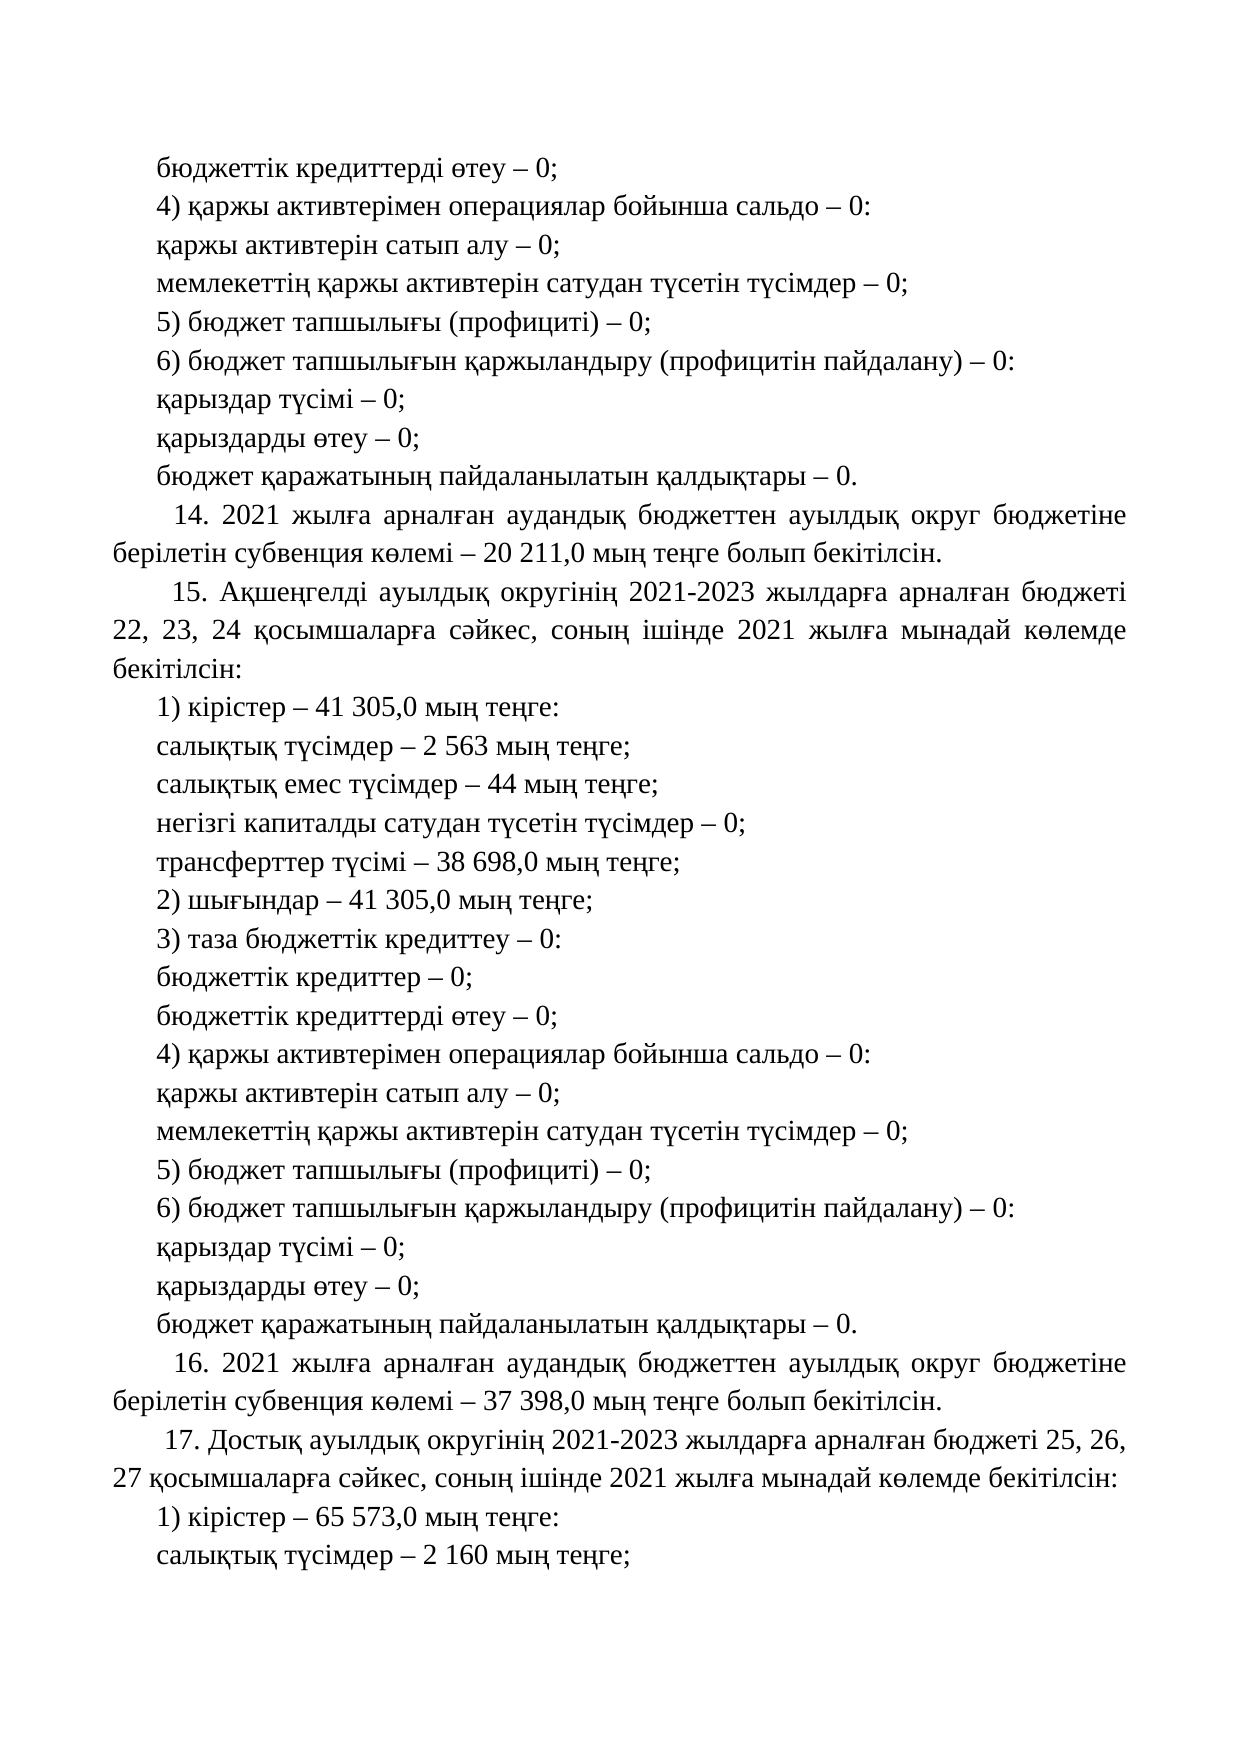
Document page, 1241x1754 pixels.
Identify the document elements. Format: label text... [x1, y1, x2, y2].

text қаржы активтерін сатып алу – 0; [112, 1075, 1128, 1108]
text 1) кiрiстер – 41 305,0 мың теңге: [112, 689, 1128, 723]
text 3) таза бюджеттiк кредиттеу – 0: [112, 921, 1128, 954]
text 16. 2021 жылға арналған аудандық бюджеттен ауылдық округ бюджетіне берілетін субвенция көлемі – 37 398,0 мың теңге болып бекітілсін. [112, 1345, 1128, 1417]
text қарыздарды өтеу – 0; [112, 1268, 1128, 1301]
text 6) бюджет тапшылығын қаржыландыру (профицитін пайдалану) – 0: [112, 343, 1128, 376]
text 15. Ақшеңгелді ауылдық округінің 2021-2023 жылдарға арналған бюджеті 22, 23, 24 қосымшаларға сәйкес, соның ішінде 2021 жылға мынадай көлемде бекітілсін: [112, 574, 1128, 684]
text бюджет қаражатының пайдаланылатын қалдықтары – 0. [112, 1306, 1128, 1340]
text салықтық емес түсiмдер – 44 мың теңге; [112, 767, 1128, 800]
text 4) қаржы активтерімен операциялар бойынша сальдо – 0: [112, 188, 1128, 222]
text бюджеттік кредиттерді өтеу – 0; [112, 998, 1128, 1031]
text қарыздарды өтеу – 0; [112, 420, 1128, 453]
text бюджеттік кредиттерді өтеу – 0; [112, 150, 1128, 183]
text салықтық түсiмдер – 2 160 мың теңге; [112, 1537, 1128, 1571]
text мемлекеттің қаржы активтерін сатудан түсетін түсімдер – 0; [112, 266, 1128, 299]
text негізгі капиталды сатудан түсетін түсімдер – 0; [112, 805, 1128, 839]
text қарыздар түсімі – 0; [112, 381, 1128, 415]
text 5) бюджет тапшылығы (профициті) – 0; [112, 304, 1128, 338]
text салықтық түсiмдер – 2 563 мың теңге; [112, 728, 1128, 762]
text 2) шығындар – 41 305,0 мың теңге; [112, 882, 1128, 916]
text бюджет қаражатының пайдаланылатын қалдықтары – 0. [112, 458, 1128, 492]
text 1) кiрiстер – 65 573,0 мың теңге: [112, 1499, 1128, 1532]
text қарыздар түсімі – 0; [112, 1229, 1128, 1263]
text 6) бюджет тапшылығын қаржыландыру (профицитін пайдалану) – 0: [112, 1191, 1128, 1224]
text трансферттер түсiмi – 38 698,0 мың теңге; [112, 844, 1128, 877]
text мемлекеттің қаржы активтерін сатудан түсетін түсімдер – 0; [112, 1113, 1128, 1147]
text қаржы активтерін сатып алу – 0; [112, 227, 1128, 261]
text 17. Достық ауылдық округінің 2021-2023 жылдарға арналған бюджеті 25, 26, 27 қосымшаларға сәйкес, соның ішінде 2021 жылға мынадай көлемде бекітілсін: [112, 1422, 1128, 1494]
text 5) бюджет тапшылығы (профициті) – 0; [112, 1152, 1128, 1186]
text бюджеттік кредиттер – 0; [112, 959, 1128, 993]
text 14. 2021 жылға арналған аудандық бюджеттен ауылдық округ бюджетіне берілетін субвенция көлемі – 20 211,0 мың теңге болып бекітілсін. [112, 497, 1128, 569]
text 4) қаржы активтерімен операциялар бойынша сальдо – 0: [112, 1036, 1128, 1070]
